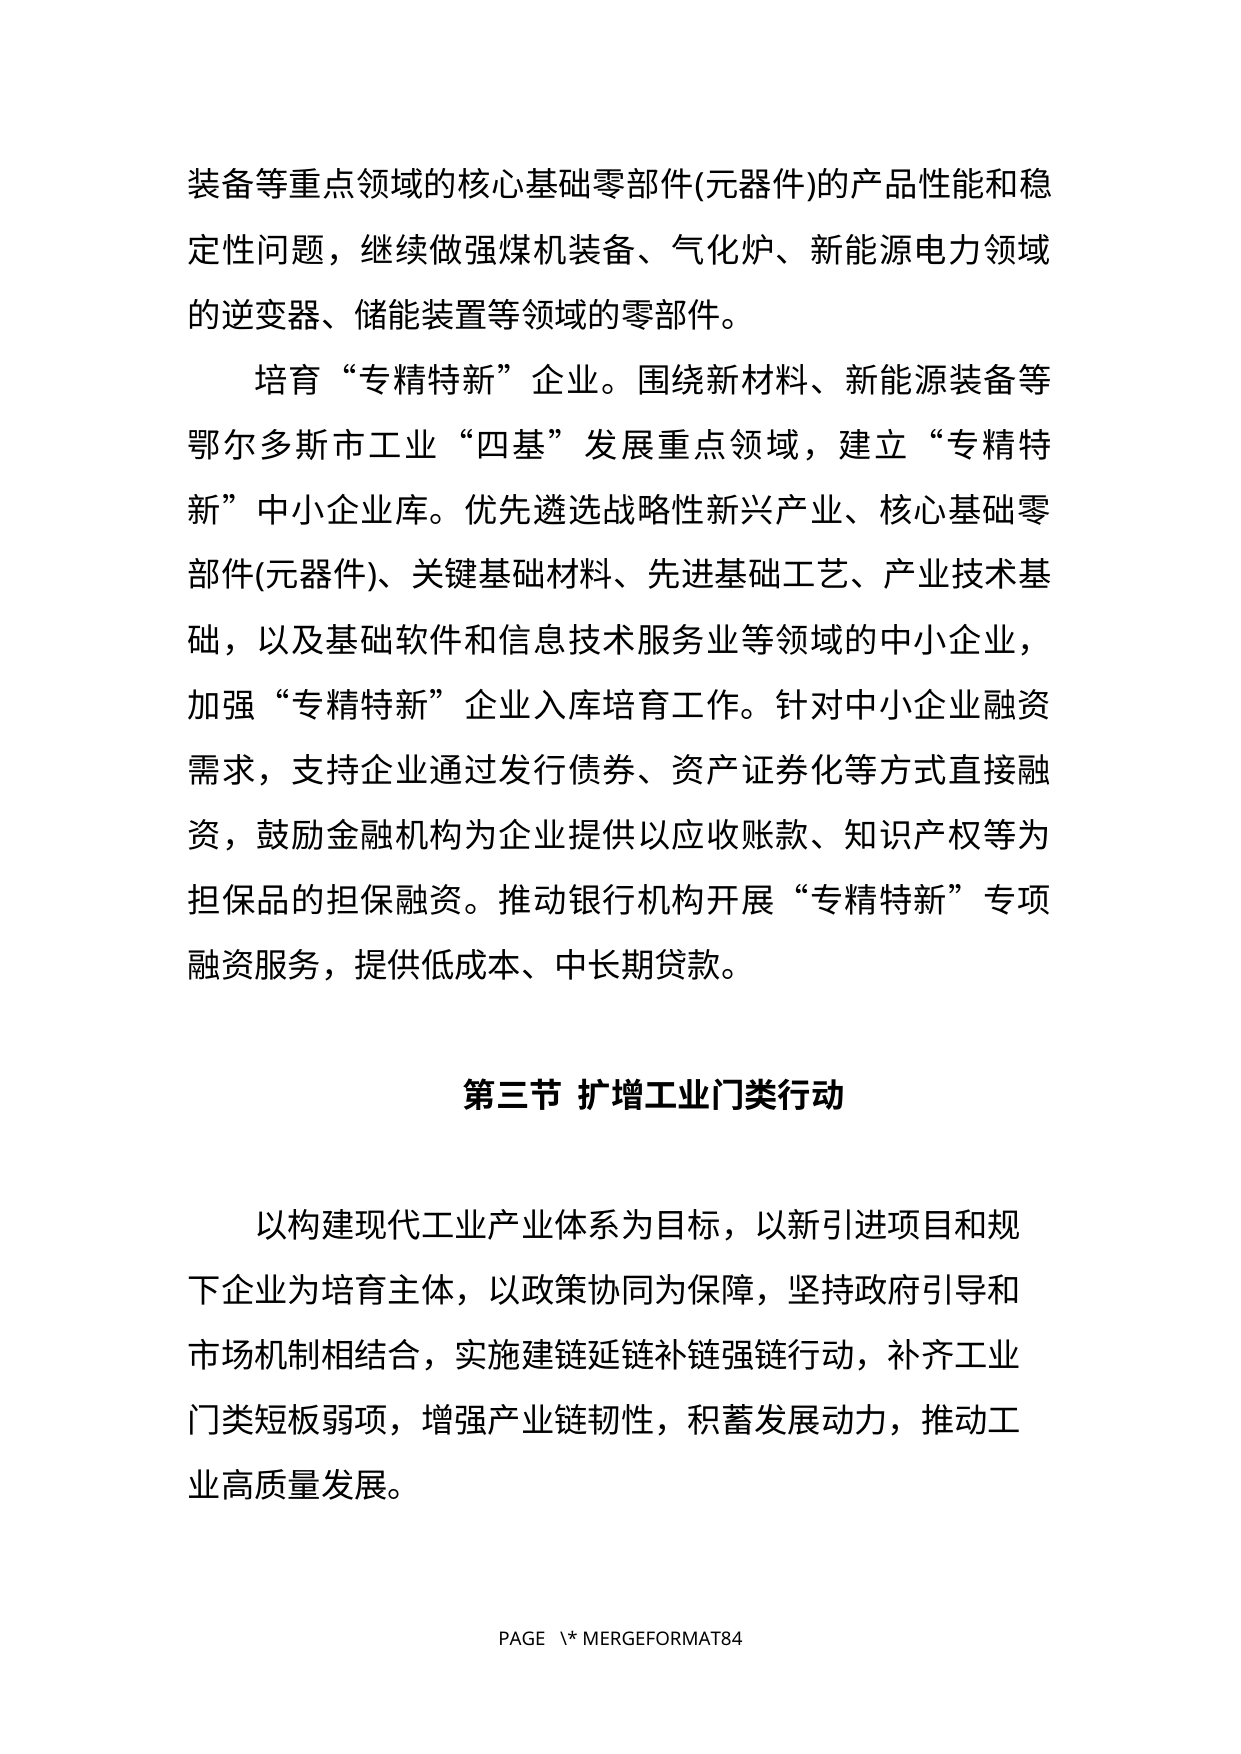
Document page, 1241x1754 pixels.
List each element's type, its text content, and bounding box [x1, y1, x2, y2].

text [187, 150, 1053, 345]
text 以构建现代工业产业体系为目标，以新引进项目和规下企业为培育主体，以政策协同为保障，坚持政府引导和市场机制相结合，实施建链延链补链强链行动，补齐工业门类短板弱项，增强产业链韧性，积蓄发展动力，推动工业高质量发展。 [187, 1190, 1053, 1515]
text 培育“专精特新”企业。围绕新材料、新能源装备等鄂尔多斯市工业“四基”发展重点领域，建立“专精特新”中小企业库。优先遴选战略性新兴产业、核心基础零部件(元器件)、关键基础材料、先进基础工艺、产业技术基础，以及基础软件和信息技术服务业等领域的中小企业，加强“专精特新”企业入库培育工作。针对中小企业融资需求，支持企业通过发行债券、资产证券化等方式直接融资，鼓励金融机构为企业提供以应收账款、知识产权等为担保品的担保融资。推动银行机构开展“专精特新”专项融资服务，提供低成本、中长期贷款。 [187, 345, 1053, 995]
text 第三节 扩增工业门类行动 [187, 1060, 1053, 1125]
